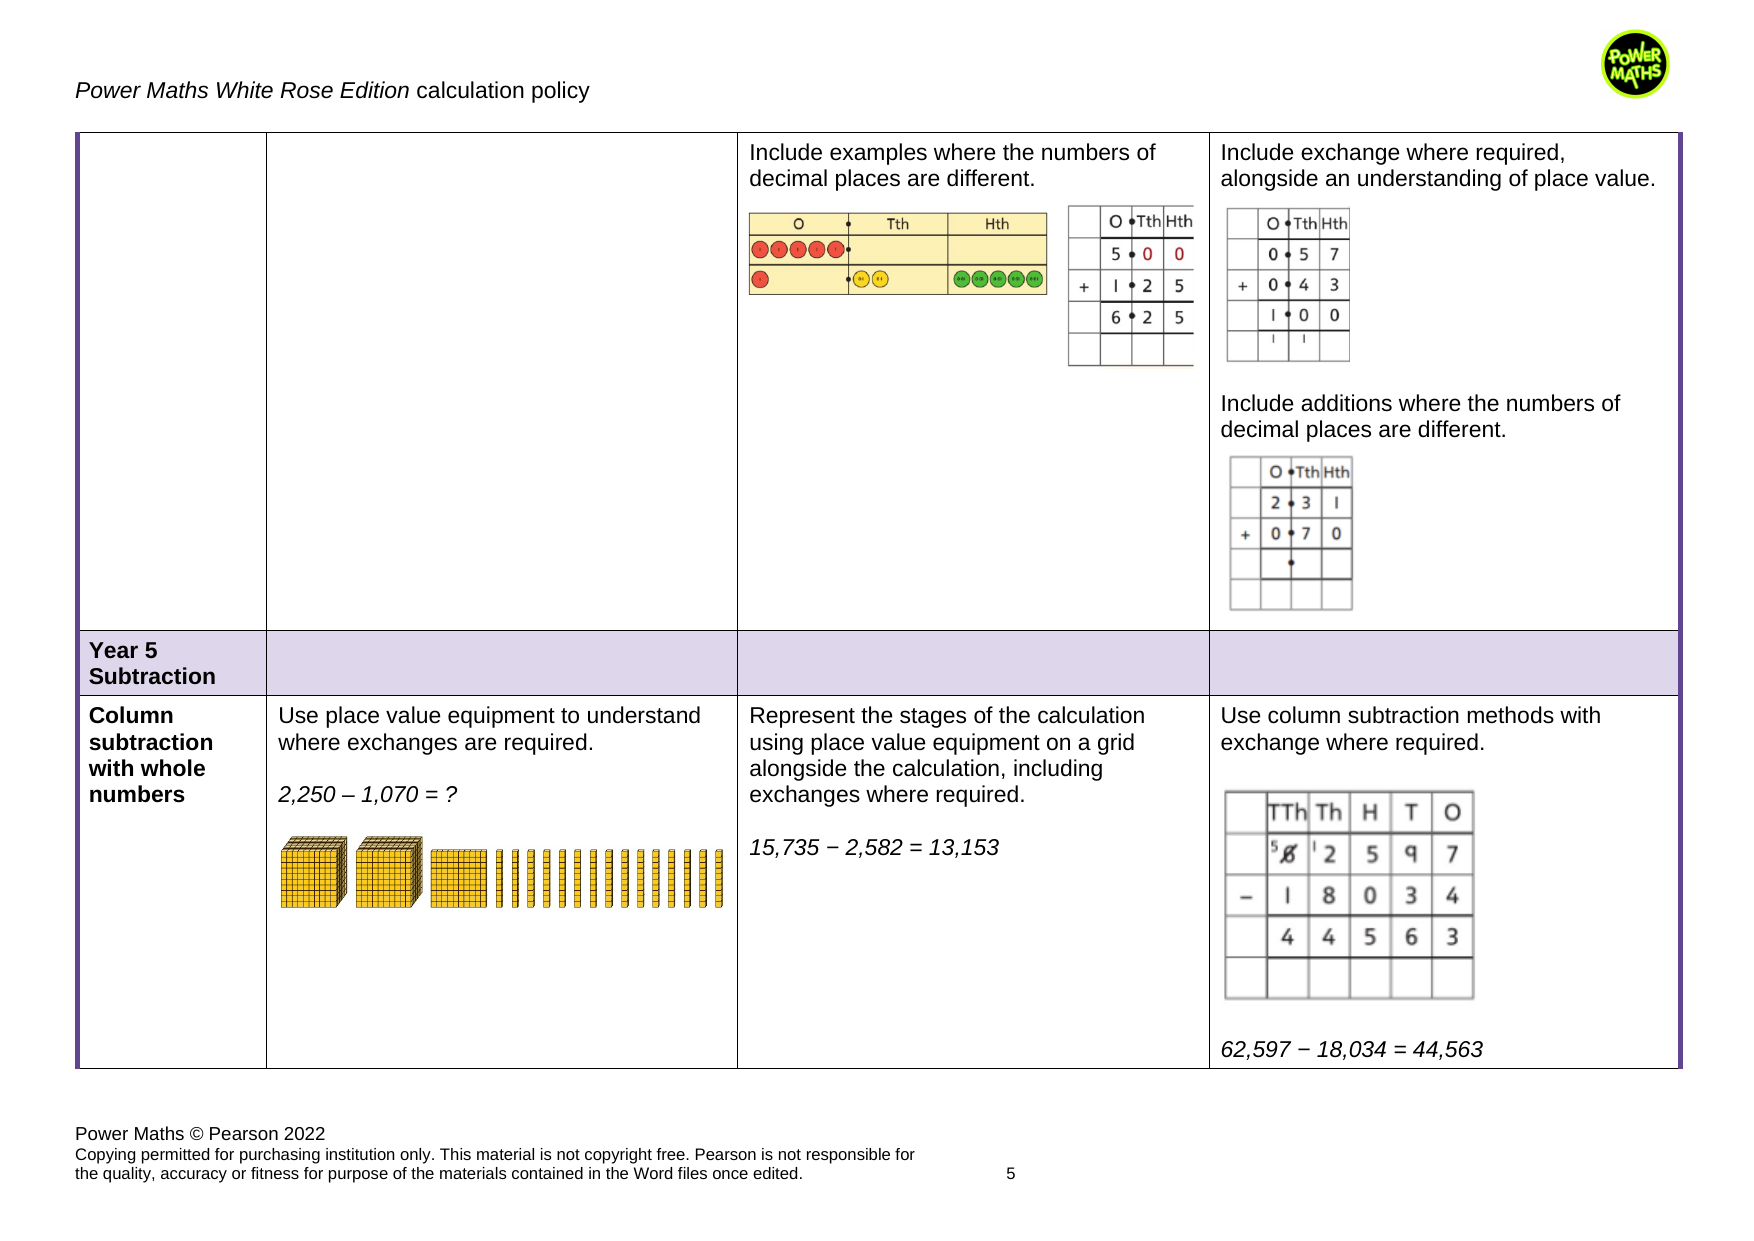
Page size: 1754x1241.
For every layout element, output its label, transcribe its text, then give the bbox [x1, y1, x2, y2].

picture [1220, 781, 1483, 1010]
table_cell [1210, 133, 1678, 630]
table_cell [267, 696, 737, 1068]
picture [278, 834, 727, 910]
picture [1223, 206, 1350, 364]
picture [1224, 452, 1362, 622]
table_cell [1210, 696, 1678, 1068]
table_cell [738, 696, 1209, 1068]
table_cell Year 5 Subtraction [80, 631, 266, 695]
picture [745, 210, 1049, 298]
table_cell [80, 696, 266, 1068]
table_cell [1210, 631, 1678, 695]
picture [1600, 29, 1670, 99]
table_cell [738, 133, 1209, 630]
table_cell [267, 631, 737, 695]
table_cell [80, 133, 266, 630]
picture [1062, 200, 1194, 366]
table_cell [267, 133, 737, 630]
table_cell [738, 631, 1209, 695]
